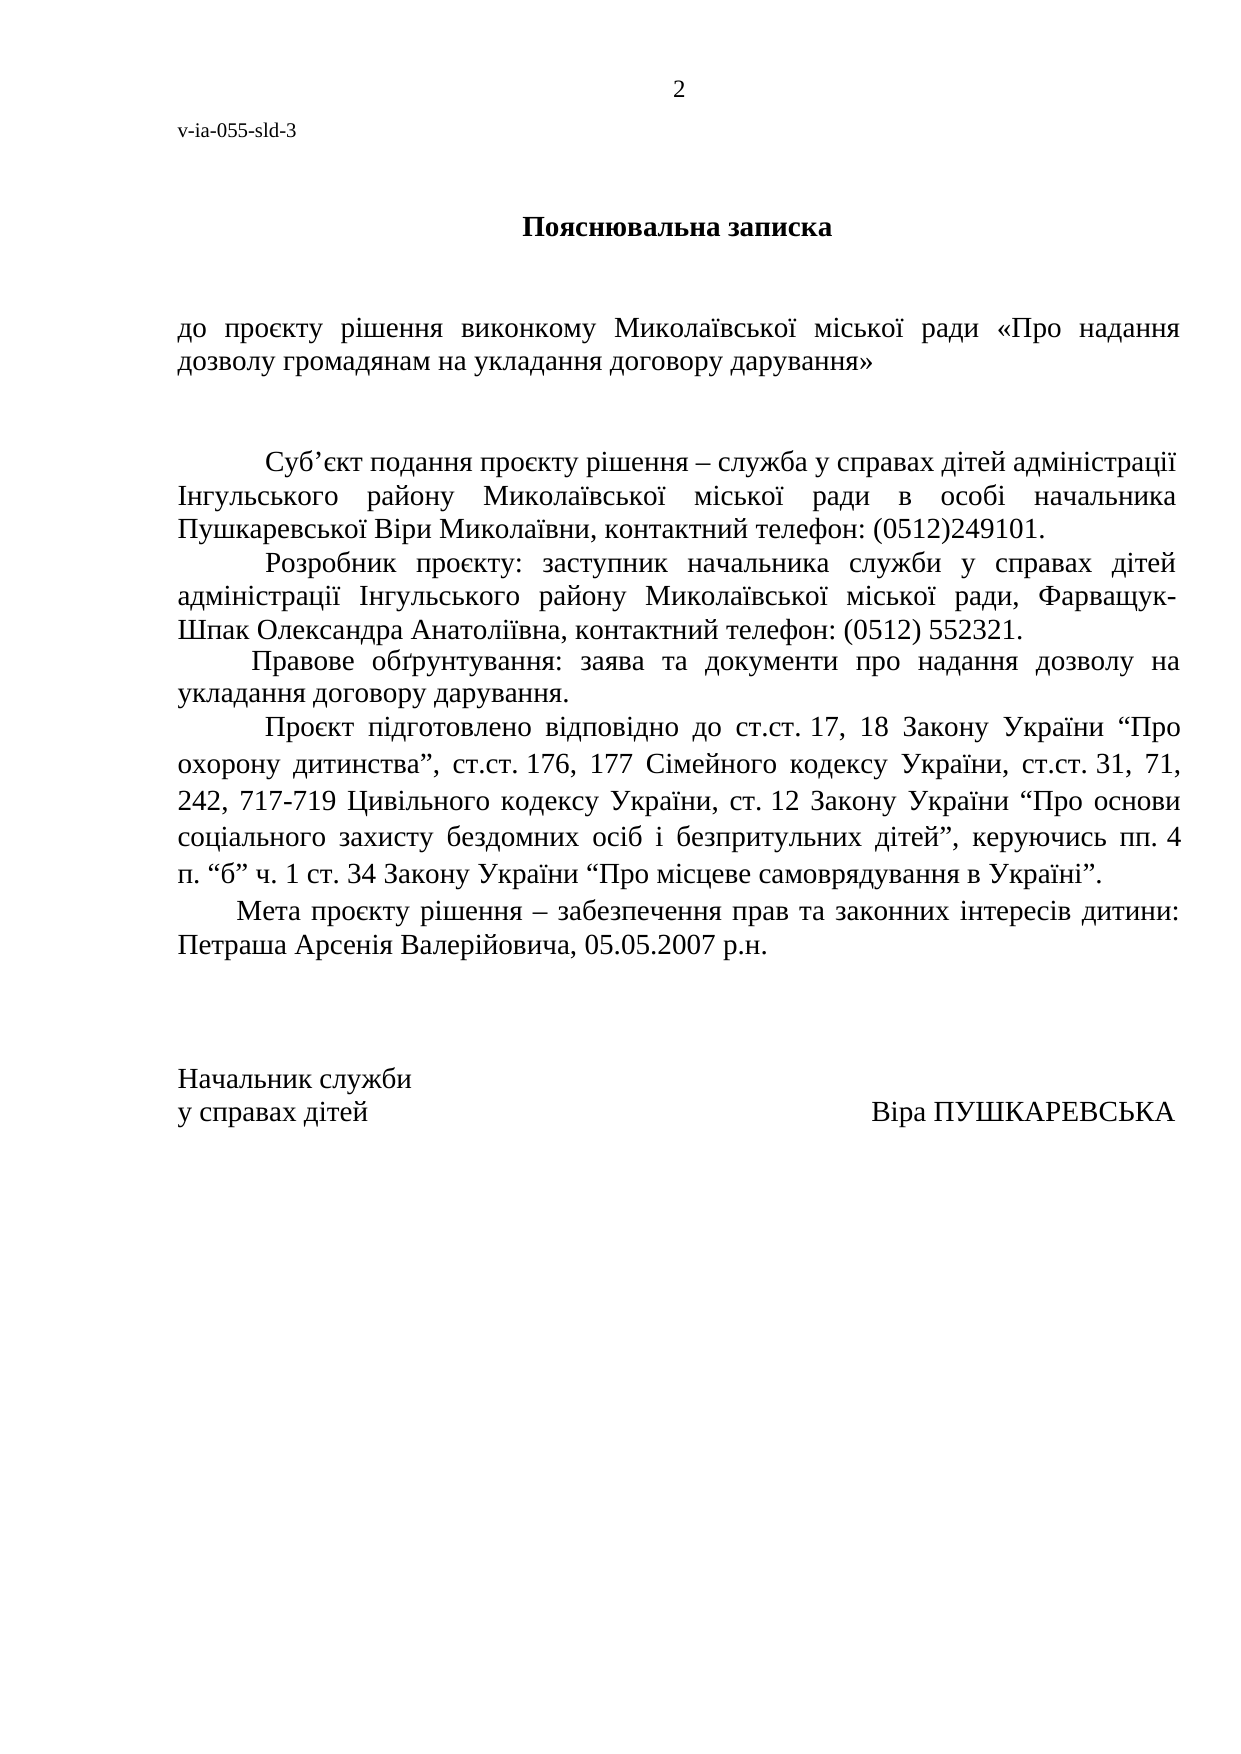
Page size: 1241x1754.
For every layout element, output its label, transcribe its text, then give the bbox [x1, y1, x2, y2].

text у справах дітей Віра ПУШКАРЕВСЬКА [177, 1094, 1177, 1128]
text Проєкт підготовлено відповідно до ст.ст. 17, 18 Закону України “Про охорону дитинства”, ст.ст. 176, 177 Сімейного кодексу України, ст.ст. 31, 71, 242, 717-719 Цивільного кодексу України, ст. 12 Закону України “Про основи соціального захисту бездомних осіб і безпритульних дітей”, керуючись пп. 4 п. “б” ч. 1 ст. 34 Закону України “Про місцеве самоврядування в Україні”. [177, 709, 1181, 890]
text Суб’єкт подання проєкту рішення – служба у справах дітей адміністрації Інгульського району Миколаївської міської ради в особі начальника Пушкаревської Віри Миколаївни, контактний телефон: (0512)249101. [177, 444, 1177, 545]
text Правове обґрунтування: заява та документи про надання дозволу на укладання договору дарування. [177, 645, 1181, 709]
text v-ia-055-sld-3 [177, 118, 1181, 142]
text Мета проєкту рішення – забезпечення прав та законних інтересів дитини: Петраша Арсенія Валерійовича, 05.05.2007 р.н. [177, 893, 1181, 960]
text Пояснювальна записка [177, 209, 1177, 243]
text Розробник проєкту: заступник начальника служби у справах дітей адміністрації Інгульського району Миколаївської міської ради, Фарващук-Шпак Олександра Анатоліївна, контактний телефон: (0512) 552321. [177, 545, 1177, 645]
text до проєкту рішення виконкому Миколаївської міської ради «Про надання дозволу громадянам на укладання договору дарування» [177, 310, 1181, 377]
text Начальник служби [177, 1061, 1177, 1094]
